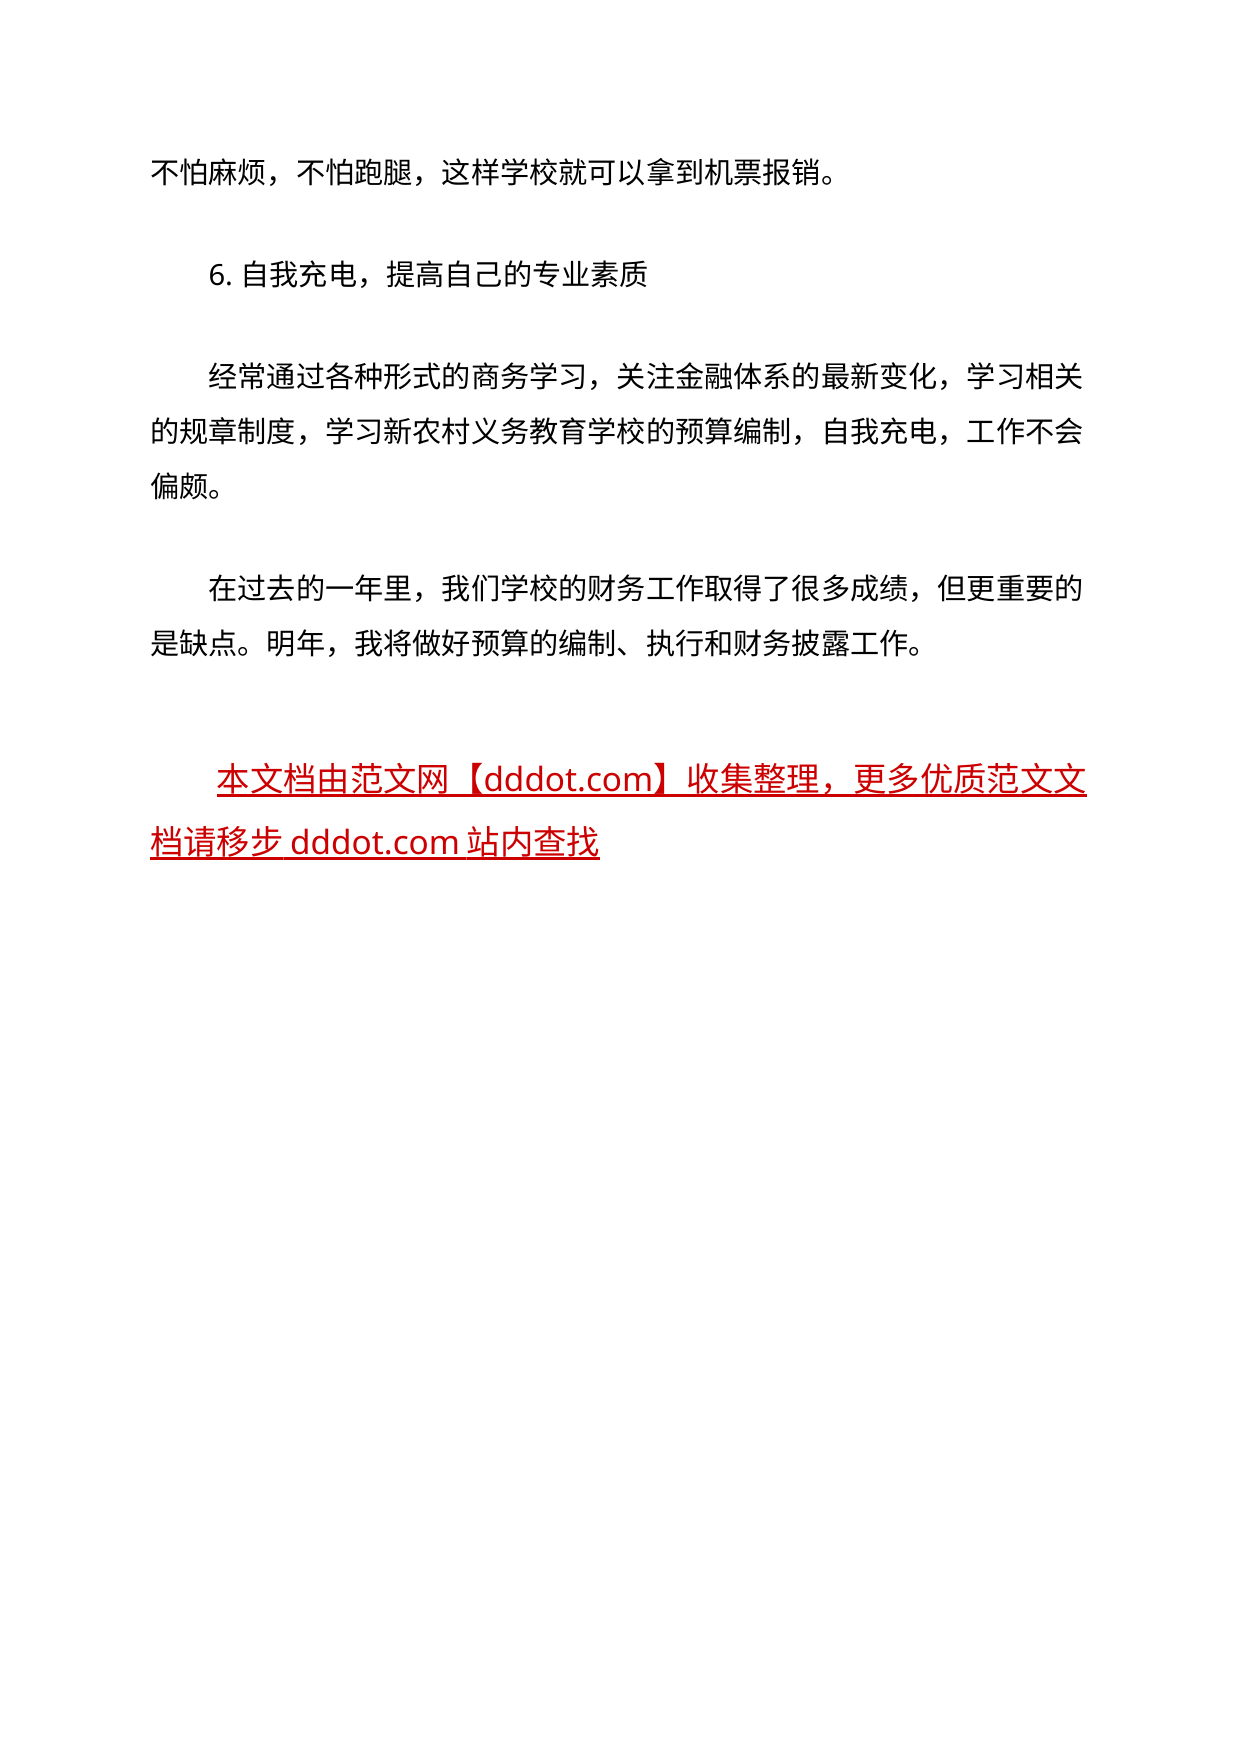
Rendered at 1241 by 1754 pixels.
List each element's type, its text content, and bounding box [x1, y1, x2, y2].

text 本文档由范文网【dddot.com】收集整理，更多优质范文文档请移步dddot.com站内查找 [150, 753, 1090, 864]
text 6. 自我充电，提高自己的专业素质 [150, 252, 1090, 294]
text 经常通过各种形式的商务学习，关注金融体系的最新变化，学习相关的规章制度，学习新农村义务教育学校的预算编制，自我充电，工作不会偏颇。 [150, 354, 1090, 506]
text 在过去的一年里，我们学校的财务工作取得了很多成绩，但更重要的是缺点。明年，我将做好预算的编制、执行和财务披露工作。 [150, 565, 1090, 662]
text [150, 150, 1090, 192]
